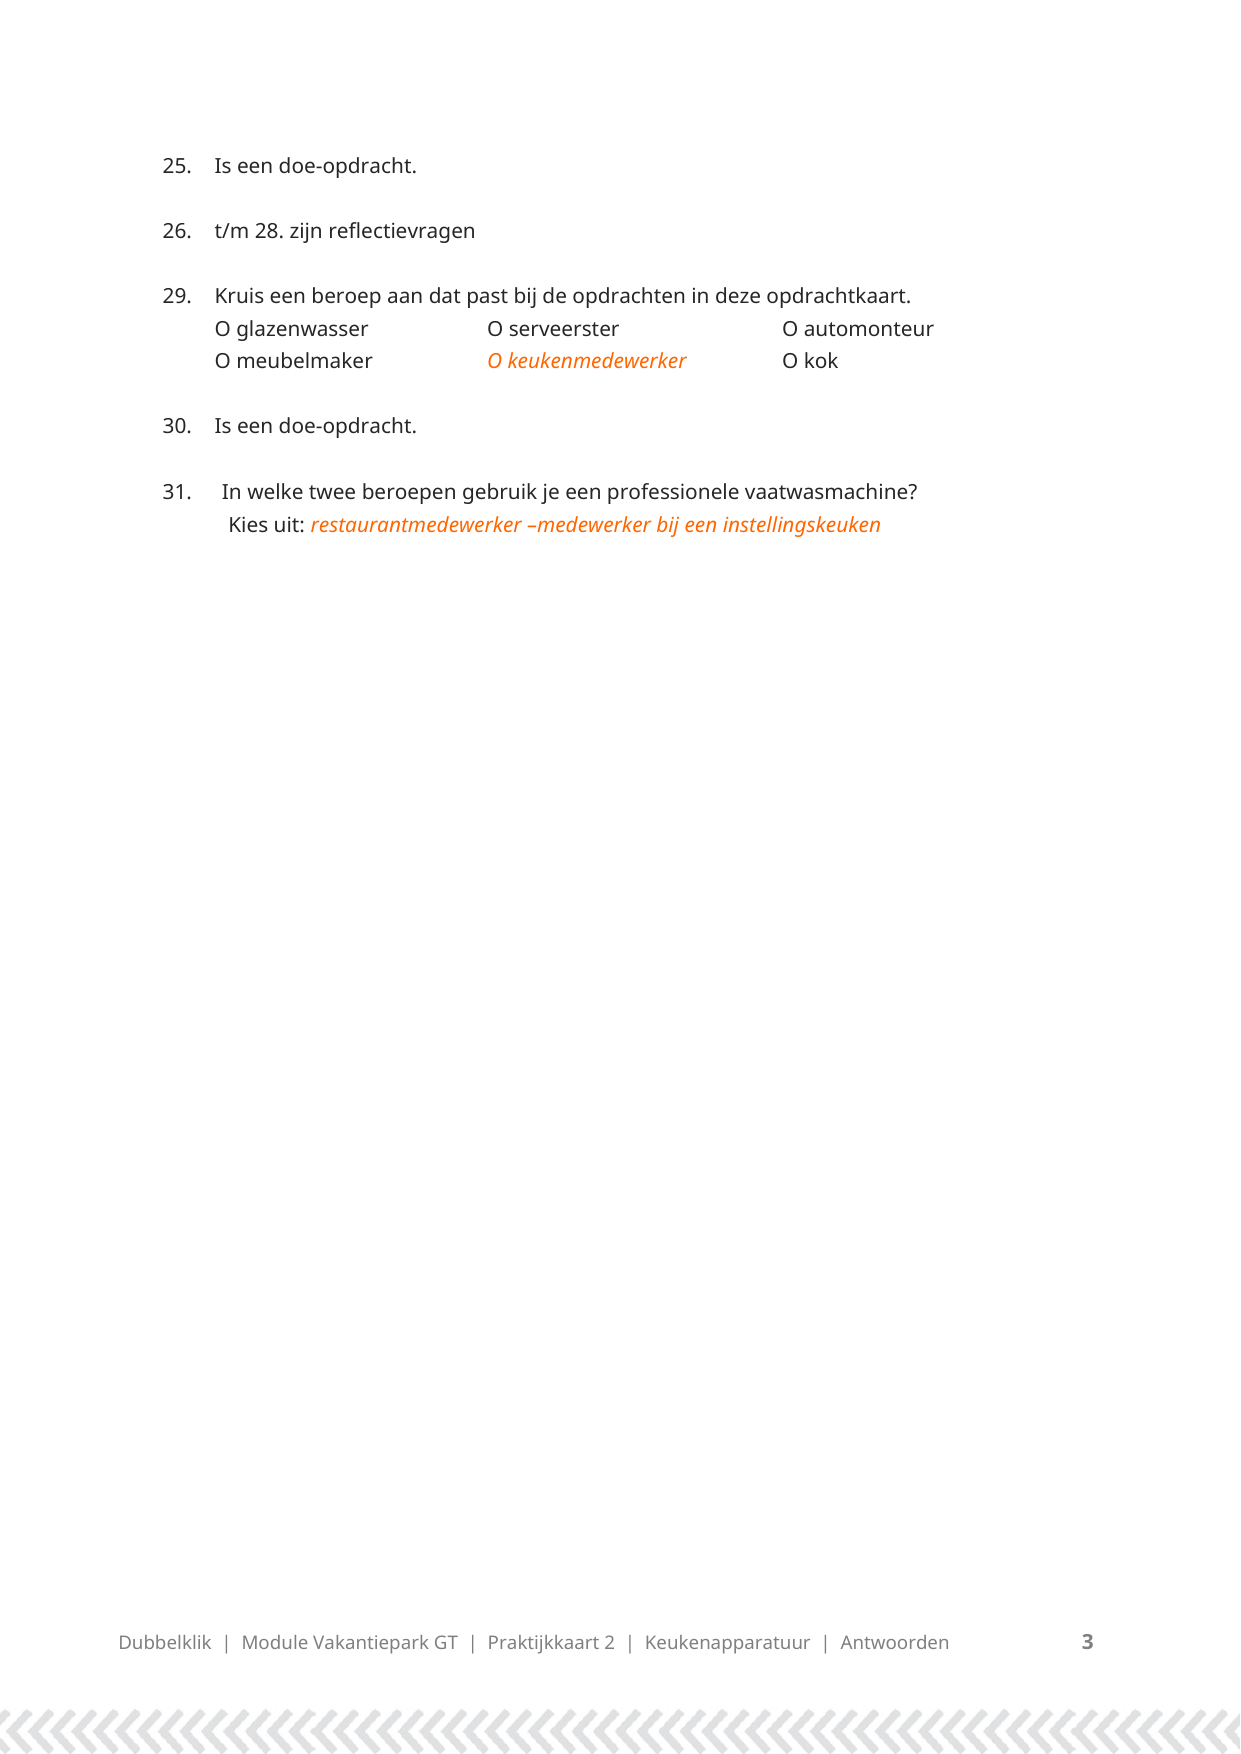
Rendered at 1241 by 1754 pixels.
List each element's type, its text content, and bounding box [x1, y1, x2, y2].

list O glazenwasser O serveerster O automonteur [214, 314, 1122, 342]
list Kies uit: restaurantmedewerker –medewerker bij een instellingskeuken [228, 510, 1122, 538]
list In welke twee beroepen gebruik je een professionele vaatwasmachine? [162, 477, 1122, 505]
list Kruis een beroep aan dat past bij de opdrachten in deze opdrachtkaart. [162, 281, 1122, 309]
list Is een doe-opdracht. [162, 151, 1122, 179]
list t/m 28. zijn reflectievragen [162, 216, 1122, 244]
picture [0, 1702, 1241, 1754]
list Is een doe-opdracht. [162, 412, 1122, 440]
list O meubelmaker O keukenmedewerker O kok [214, 346, 1122, 375]
